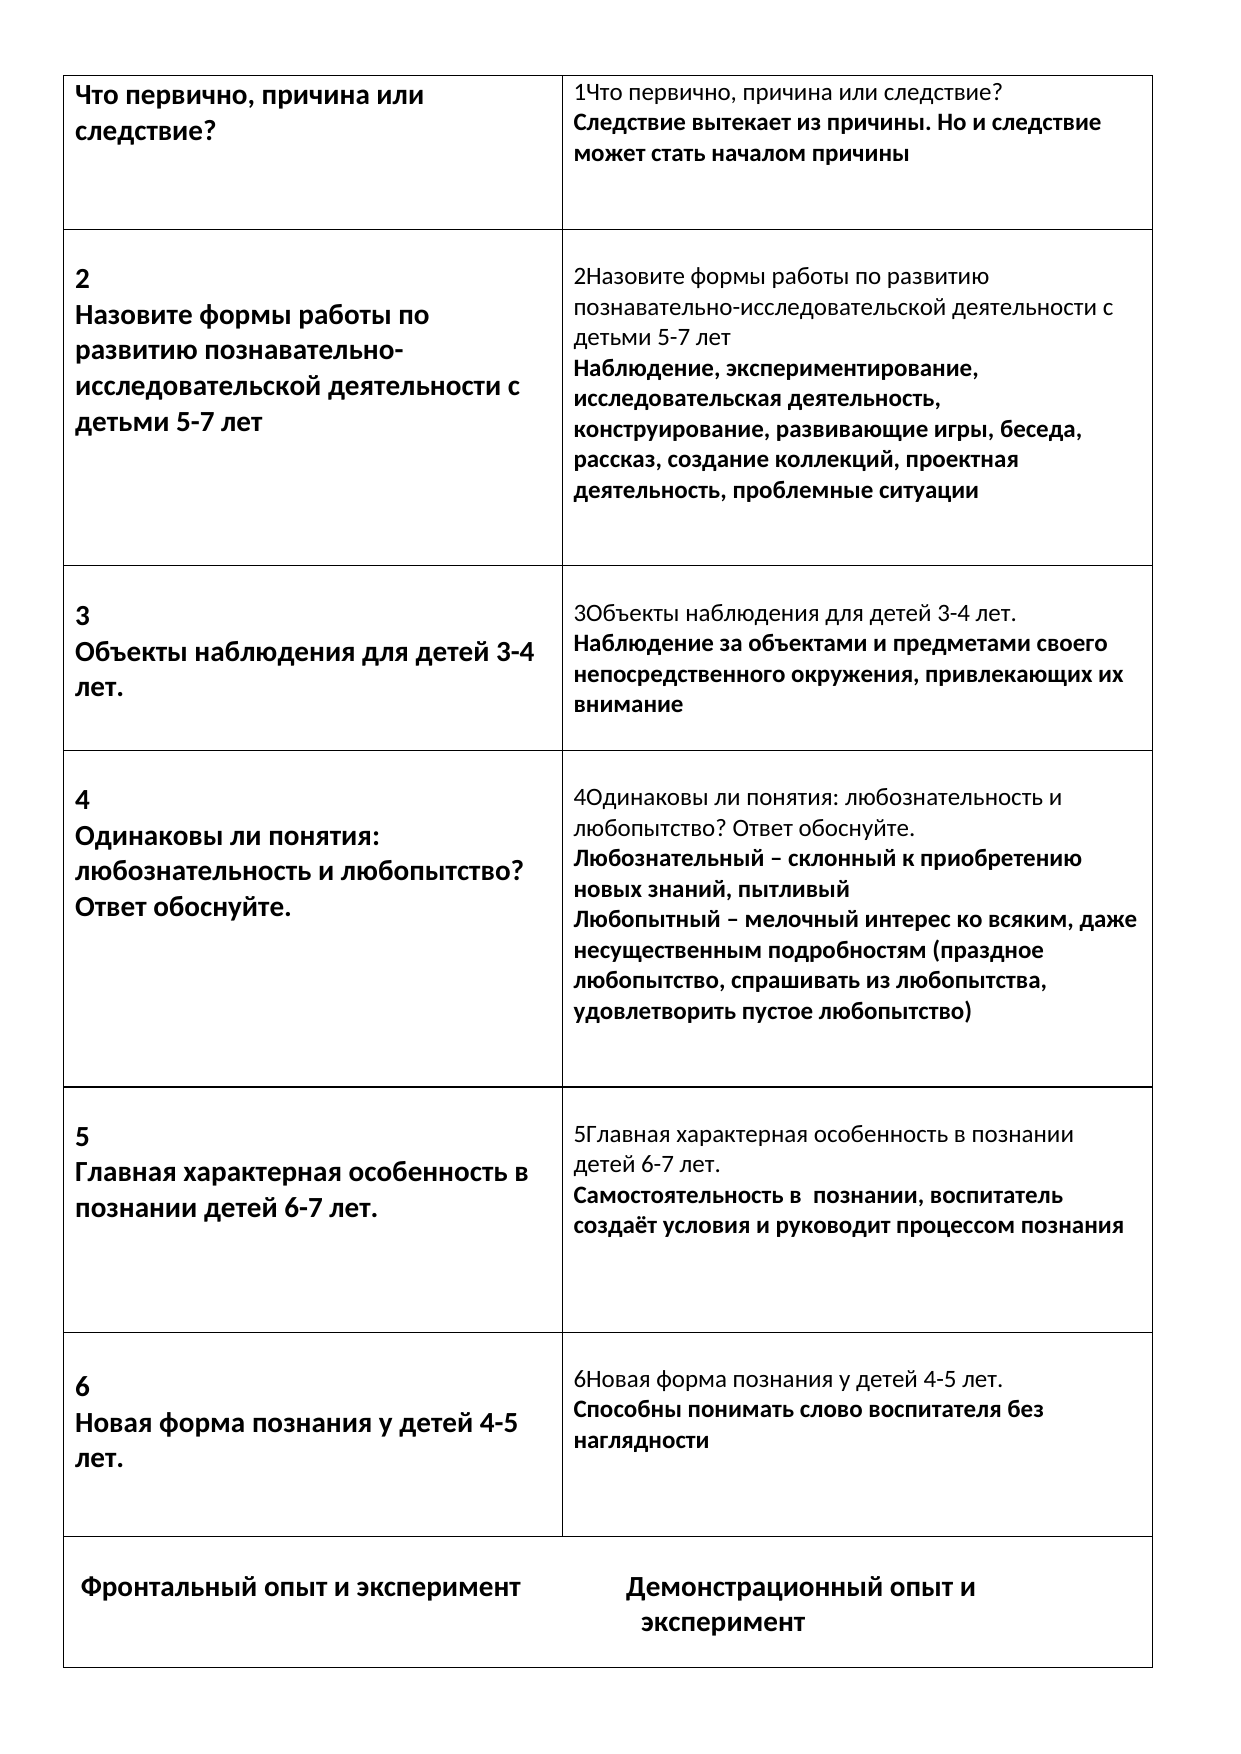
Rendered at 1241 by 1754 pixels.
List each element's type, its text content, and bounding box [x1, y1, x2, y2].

table_cell 2 Назовите формы работы по развитию познавательно-исследовательской деятельности с детьми 5-7 лет [64, 230, 562, 565]
table_cell 3 Объекты наблюдения для детей 3-4 лет. [64, 566, 562, 749]
table_cell 3Объекты наблюдения для детей 3-4 лет. Наблюдение за объектами и предметами своего непосредственного окружения, привлекающих их внимание [563, 566, 1152, 749]
table_cell Фронтальный опыт и эксперимент Демонстрационный опыт и эксперимент [64, 1537, 1152, 1667]
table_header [64, 76, 562, 229]
table_cell 2Назовите формы работы по развитию познавательно-исследовательской деятельности с детьми 5-7 лет Наблюдение, экспериментирование, исследовательская деятельность, конструирование, развивающие игры, беседа, рассказ, создание коллекций, проектная деятельность, проблемные ситуации [563, 230, 1152, 565]
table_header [563, 76, 1152, 229]
table_cell 6Новая форма познания у детей 4-5 лет. Способны понимать слово воспитателя без наглядности [563, 1333, 1152, 1536]
table_cell 4Одинаковы ли понятия: любознательность и любопытство? Ответ обоснуйте. Любознательный – склонный к приобретению новых знаний, пытливый Любопытный – мелочный интерес ко всяким, даже несущественным подробностям (праздное любопытство, спрашивать из любопытства, удовлетворить пустое любопытство) [563, 751, 1152, 1086]
table_cell 5Главная характерная особенность в познании детей 6-7 лет. Самостоятельность в познании, воспитатель создаёт условия и руководит процессом познания [563, 1088, 1152, 1332]
table_cell 4 Одинаковы ли понятия: любознательность и любопытство? Ответ обоснуйте. [64, 751, 562, 1086]
table_cell 5 Главная характерная особенность в познании детей 6-7 лет. [64, 1088, 562, 1332]
table_cell 6 Новая форма познания у детей 4-5 лет. [64, 1333, 562, 1536]
